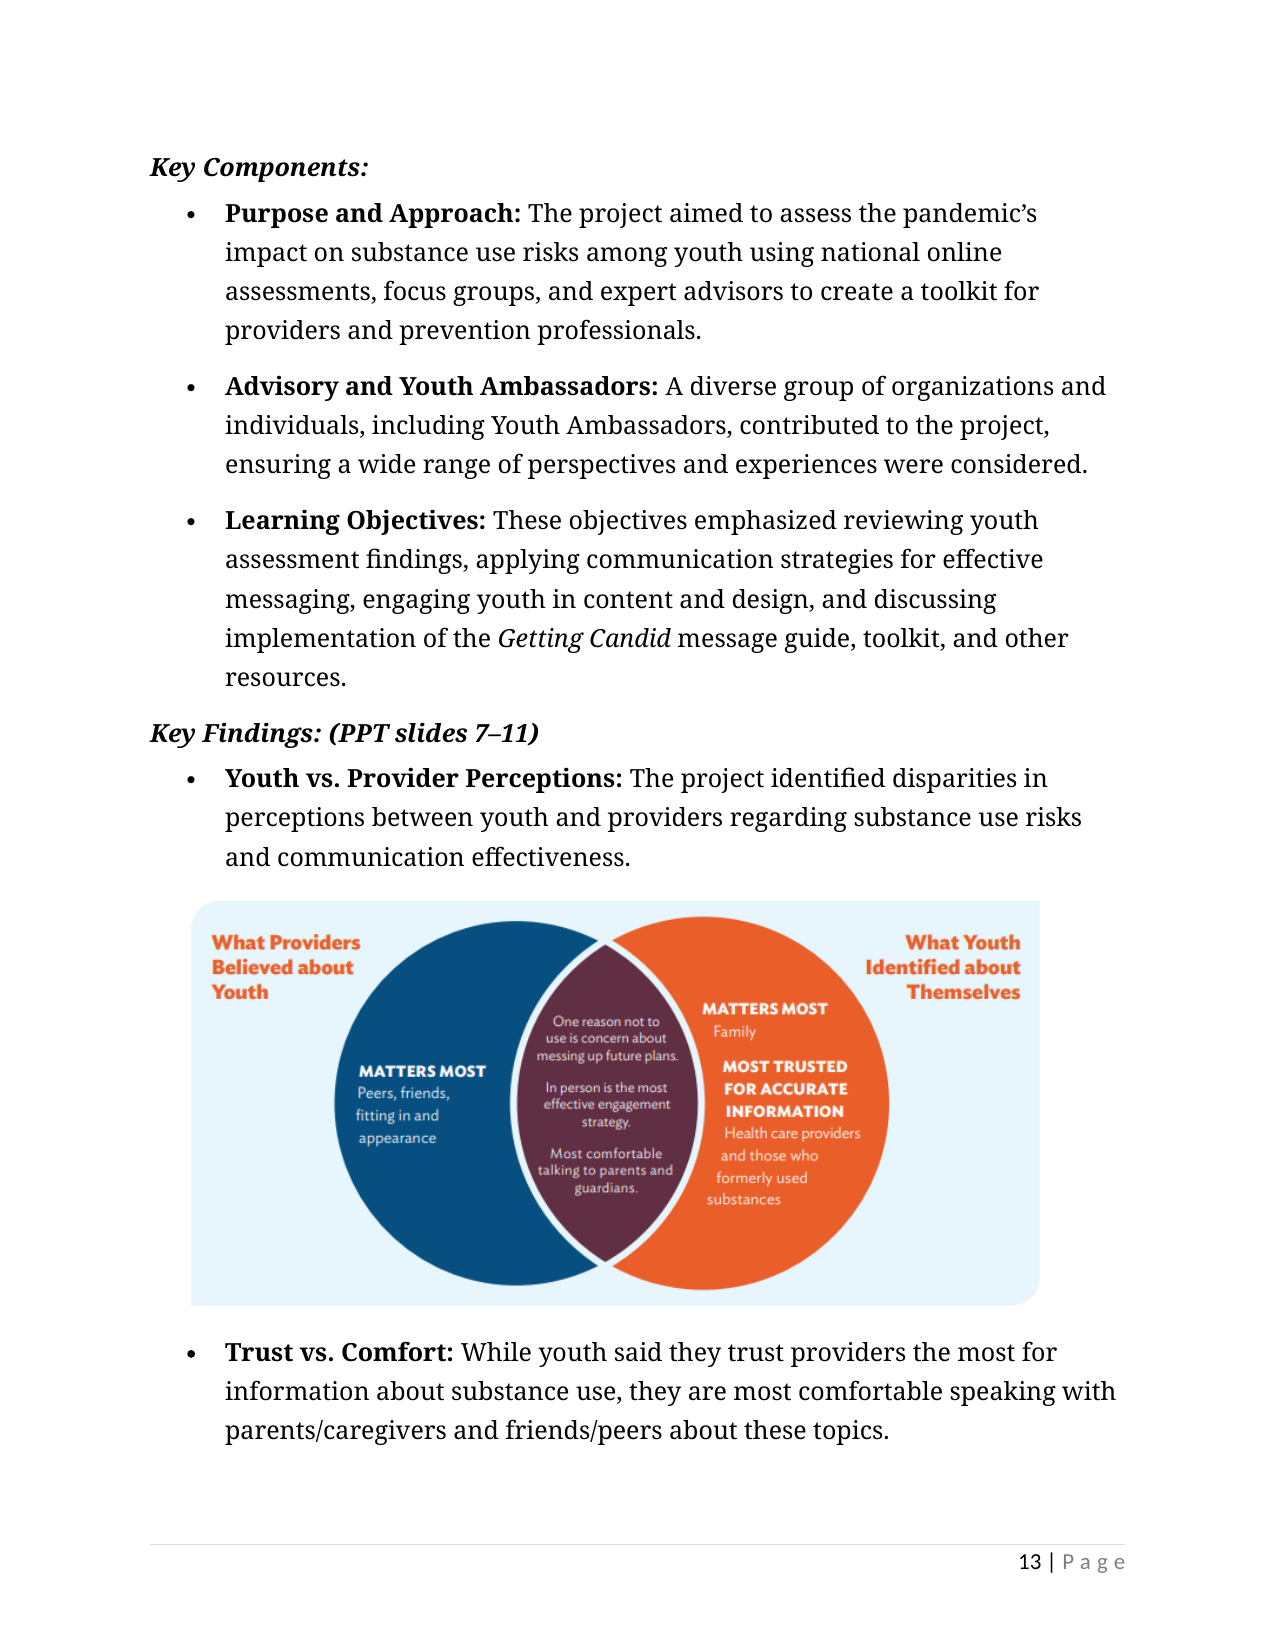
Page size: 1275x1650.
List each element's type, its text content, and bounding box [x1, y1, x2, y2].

list Youth vs. Provider Perceptions: The project identified disparities in perceptions between youth and providers regarding substance use risks and communication effectiveness. [187, 761, 1125, 873]
list Advisory and Youth Ambassadors: A diverse group of organizations and individuals, including Youth Ambassadors, contributed to the project, ensuring a wide range of perspectives and experiences were considered. [187, 369, 1125, 481]
list Trust vs. Comfort: While youth said they trust providers the most for information about substance use, they are most comfortable speaking with parents/caregivers and friends/peers about these topics. [187, 1334, 1125, 1447]
list Purpose and Approach: The project aimed to assess the pandemic’s impact on substance use risks among youth using national online assessments, focus groups, and expert advisors to create a toolkit for providers and prevention professionals. [187, 195, 1125, 347]
picture [187, 895, 1047, 1314]
text Key Components: [150, 150, 1125, 184]
text Key Findings: (PPT slides 7–11) [150, 715, 1125, 749]
list Learning Objectives: These objectives emphasized reviewing youth assessment findings, applying communication strategies for effective messaging, engaging youth in content and design, and discussing implementation of the Getting Candid message guide, toolkit, and other resources. [187, 503, 1125, 694]
